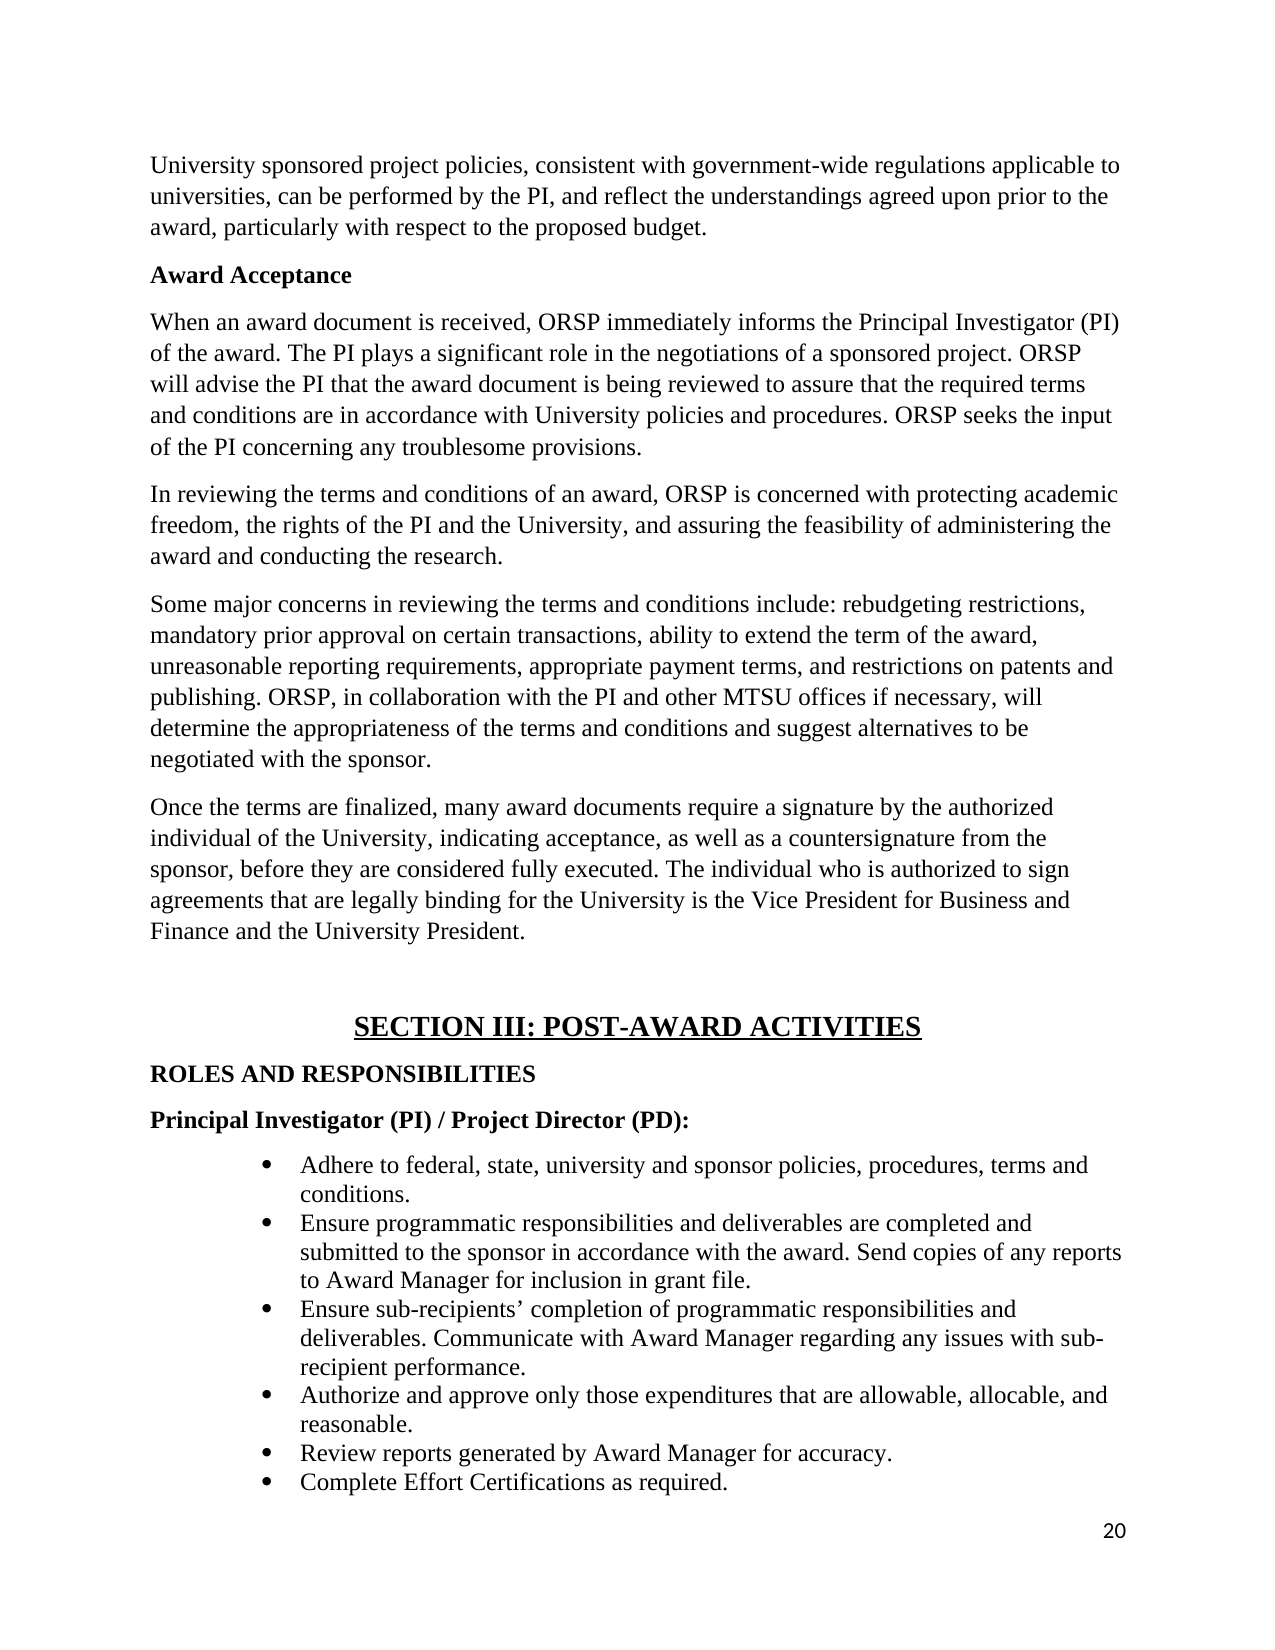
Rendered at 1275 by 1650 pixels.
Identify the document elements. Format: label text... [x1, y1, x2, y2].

text Once the terms are finalized, many award documents require a signature by the authorized individual of the University, indicating acceptance, as well as a countersignature from the sponsor, before they are considered fully executed. The individual who is authorized to sign agreements that are legally binding for the University is the Vice President for Business and Finance and the University President. [150, 792, 1125, 945]
text When an award document is received, ORSP immediately informs the Principal Investigator (PI) of the award. The PI plays a significant role in the negotiations of a sponsored project. ORSP will advise the PI that the award document is being reviewed to assure that the required terms and conditions are in accordance with University policies and procedures. ORSP seeks the input of the PI concerning any troublesome provisions. [150, 307, 1125, 460]
text Principal Investigator (PI) / Project Director (PD): [150, 1105, 1125, 1134]
list Ensure programmatic responsibilities and deliverables are completed and submitted to the sponsor in accordance with the award. Send copies of any reports to Award Manager for inclusion in grant file. [262, 1208, 1125, 1294]
list Complete Effort Certifications as required. [262, 1467, 1125, 1495]
text Award Acceptance [150, 260, 1125, 288]
text SECTION III: POST-AWARD ACTIVITIES [150, 1009, 1125, 1043]
text In reviewing the terms and conditions of an award, ORSP is concerned with protecting academic freedom, the rights of the PI and the University, and assuring the feasibility of administering the award and conducting the research. [150, 479, 1125, 570]
text ROLES AND RESPONSIBILITIES [150, 1059, 1125, 1088]
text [150, 150, 1125, 241]
list Ensure sub-recipients’ completion of programmatic responsibilities and deliverables. Communicate with Award Manager regarding any issues with sub-recipient performance. [262, 1294, 1125, 1380]
list Authorize and approve only those expenditures that are allowable, allocable, and reasonable. [262, 1380, 1125, 1438]
list Adhere to federal, state, university and sponsor policies, procedures, terms and conditions. [262, 1150, 1125, 1208]
text Some major concerns in reviewing the terms and conditions include: rebudgeting restrictions, mandatory prior approval on certain transactions, ability to extend the term of the award, unreasonable reporting requirements, appropriate payment terms, and restrictions on patents and publishing. ORSP, in collaboration with the PI and other MTSU offices if necessary, will determine the appropriateness of the terms and conditions and suggest alternatives to be negotiated with the sponsor. [150, 589, 1125, 773]
list Review reports generated by Award Manager for accuracy. [262, 1438, 1125, 1467]
